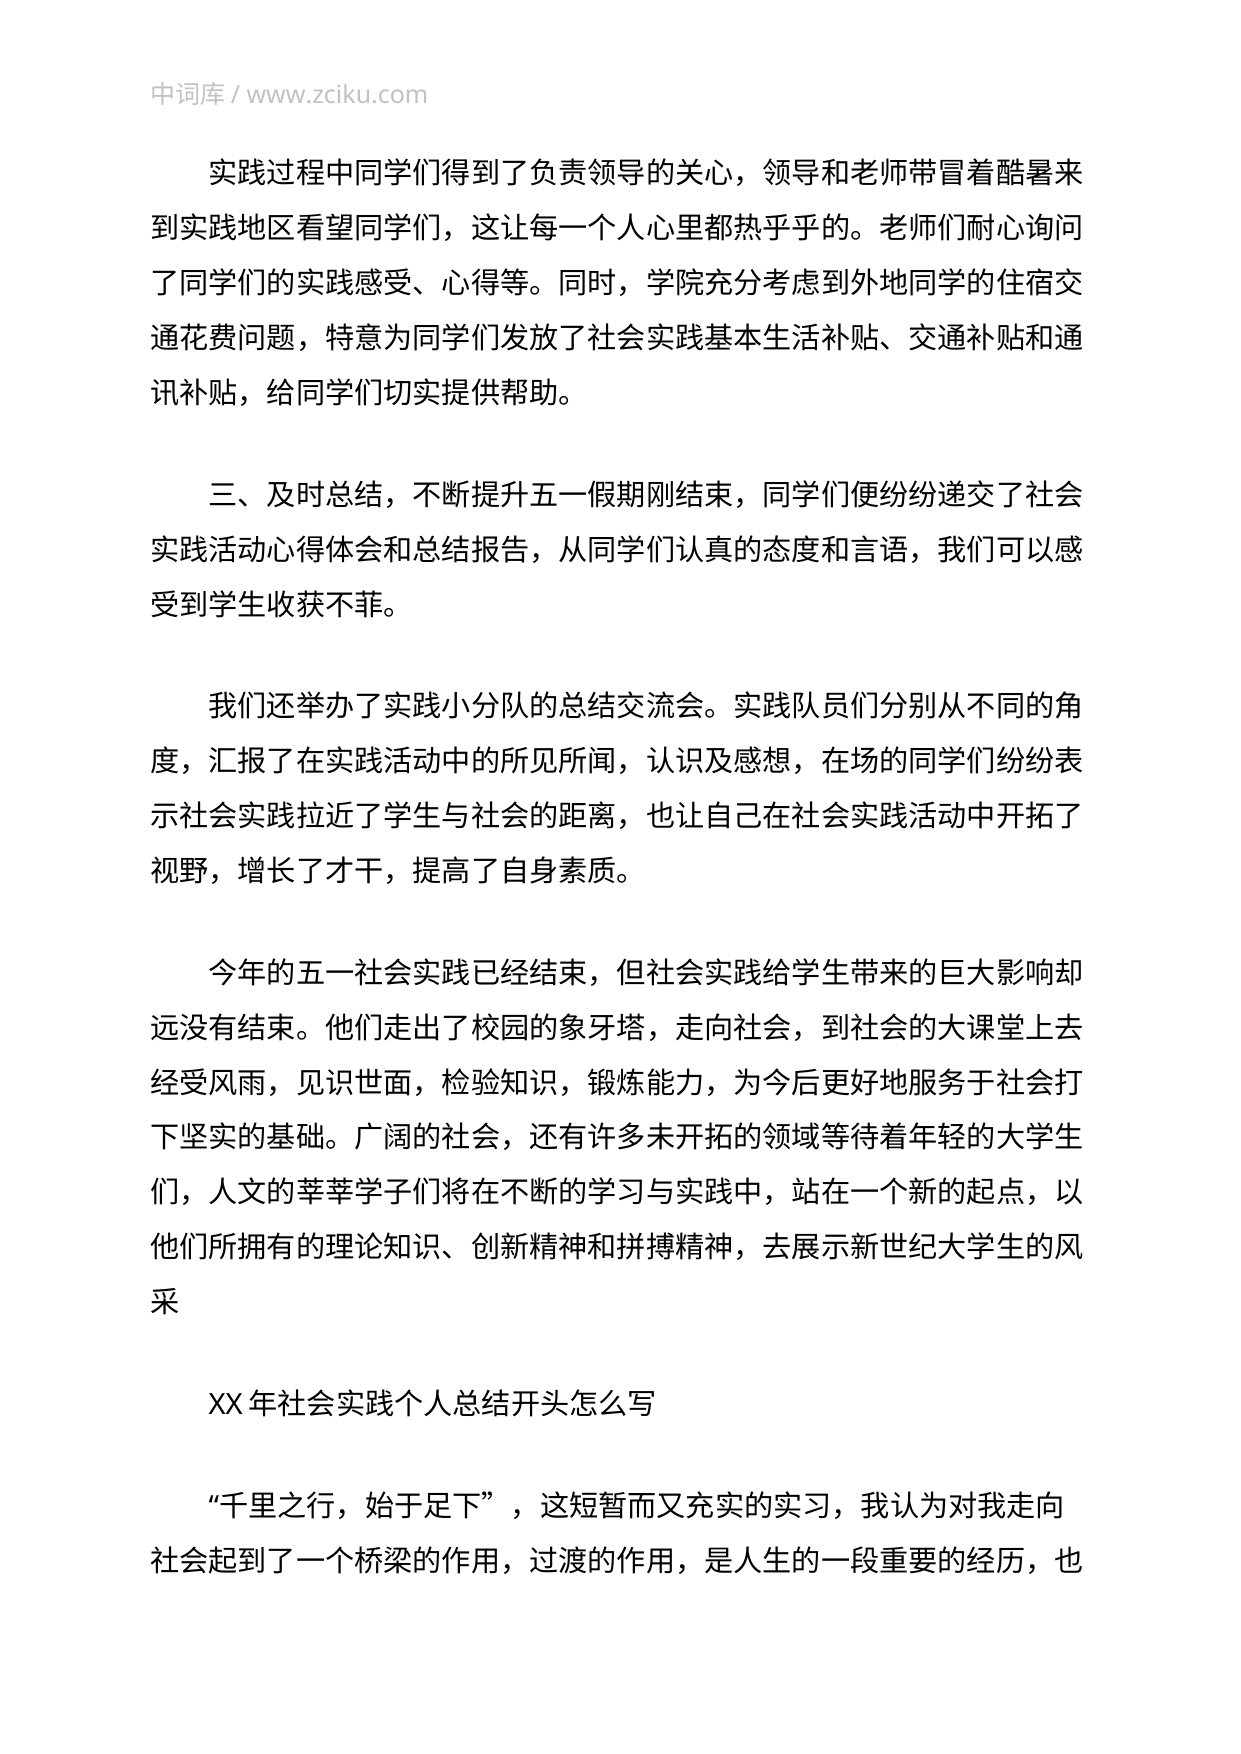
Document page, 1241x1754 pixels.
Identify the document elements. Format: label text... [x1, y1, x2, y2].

text 实践过程中同学们得到了负责领导的关心，领导和老师带冒着酷暑来到实践地区看望同学们，这让每一个人心里都热乎乎的。老师们耐心询问了同学们的实践感受、心得等。同时，学院充分考虑到外地同学的住宿交通花费问题，特意为同学们发放了社会实践基本生活补贴、交通补贴和通讯补贴，给同学们切实提供帮助。 [150, 150, 1090, 412]
text 三、及时总结，不断提升五一假期刚结束，同学们便纷纷递交了社会实践活动心得体会和总结报告，从同学们认真的态度和言语，我们可以感受到学生收获不菲。 [150, 471, 1090, 623]
text XX年社会实践个人总结开头怎么写 [150, 1381, 1090, 1423]
text 我们还举办了实践小分队的总结交流会。实践队员们分别从不同的角度，汇报了在实践活动中的所见所闻，认识及感想，在场的同学们纷纷表示社会实践拉近了学生与社会的距离，也让自己在社会实践活动中开拓了视野，增长了才干，提高了自身素质。 [150, 683, 1090, 890]
text 今年的五一社会实践已经结束，但社会实践给学生带来的巨大影响却远没有结束。他们走出了校园的象牙塔，走向社会，到社会的大课堂上去经受风雨，见识世面，检验知识，锻炼能力，为今后更好地服务于社会打下坚实的基础。广阔的社会，还有许多未开拓的领域等待着年轻的大学生们，人文的莘莘学子们将在不断的学习与实践中，站在一个新的起点，以他们所拥有的理论知识、创新精神和拼搏精神，去展示新世纪大学生的风采 [150, 949, 1090, 1321]
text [150, 1482, 1090, 1580]
